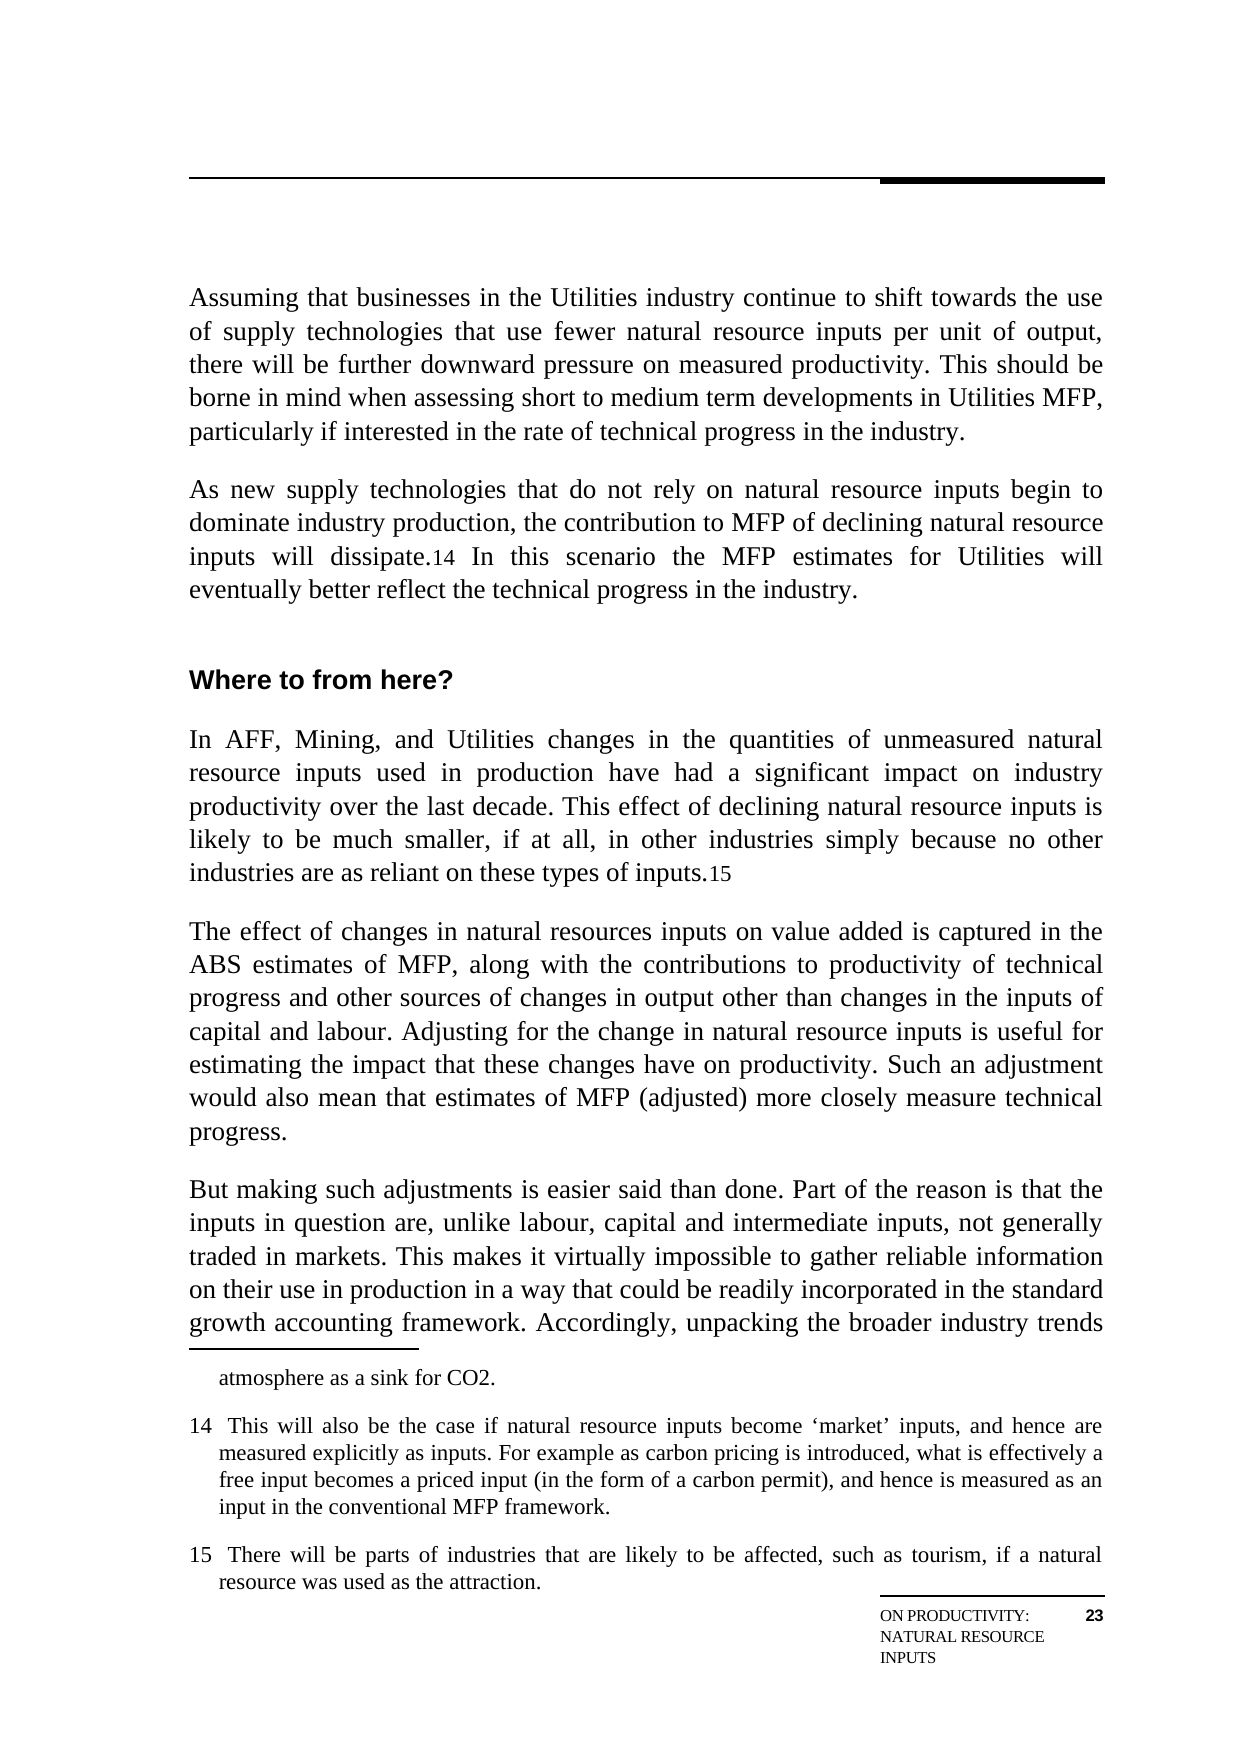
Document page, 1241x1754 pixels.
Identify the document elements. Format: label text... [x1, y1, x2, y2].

text In AFF, Mining, and Utilities changes in the quantities of unmeasured natural resource inputs used in production have had a significant impact on industry productivity over the last decade. This effect of declining natural resource inputs is likely to be much smaller, if at all, in other industries simply because no other industries are as reliant on these types of inputs. [189, 721, 1104, 888]
text As new supply technologies that do not rely on natural resource inputs begin to dominate industry production, the contribution to MFP of declining natural resource inputs will dissipate. In this scenario the MFP estimates for Utilities will eventually better reflect the technical progress in the industry. [189, 471, 1104, 604]
text The effect of changes in natural resources inputs on value added is captured in the ABS estimates of MFP, along with the contributions to productivity of technical progress and other sources of changes in output other than changes in the inputs of capital and labour. Adjusting for the change in natural resource inputs is useful for estimating the impact that these changes have on productivity. Such an adjustment would also mean that estimates of MFP (adjusted) more closely measure technical progress. [189, 913, 1104, 1146]
subtitle Where to from here? [189, 663, 1104, 696]
text Assuming that businesses in the Utilities industry continue to shift towards the use of supply technologies that use fewer natural resource inputs per unit of output, there will be further downward pressure on measured productivity. This should be borne in mind when assessing short to medium term developments in Utilities MFP, particularly if interested in the rate of technical progress in the industry. [189, 279, 1104, 446]
